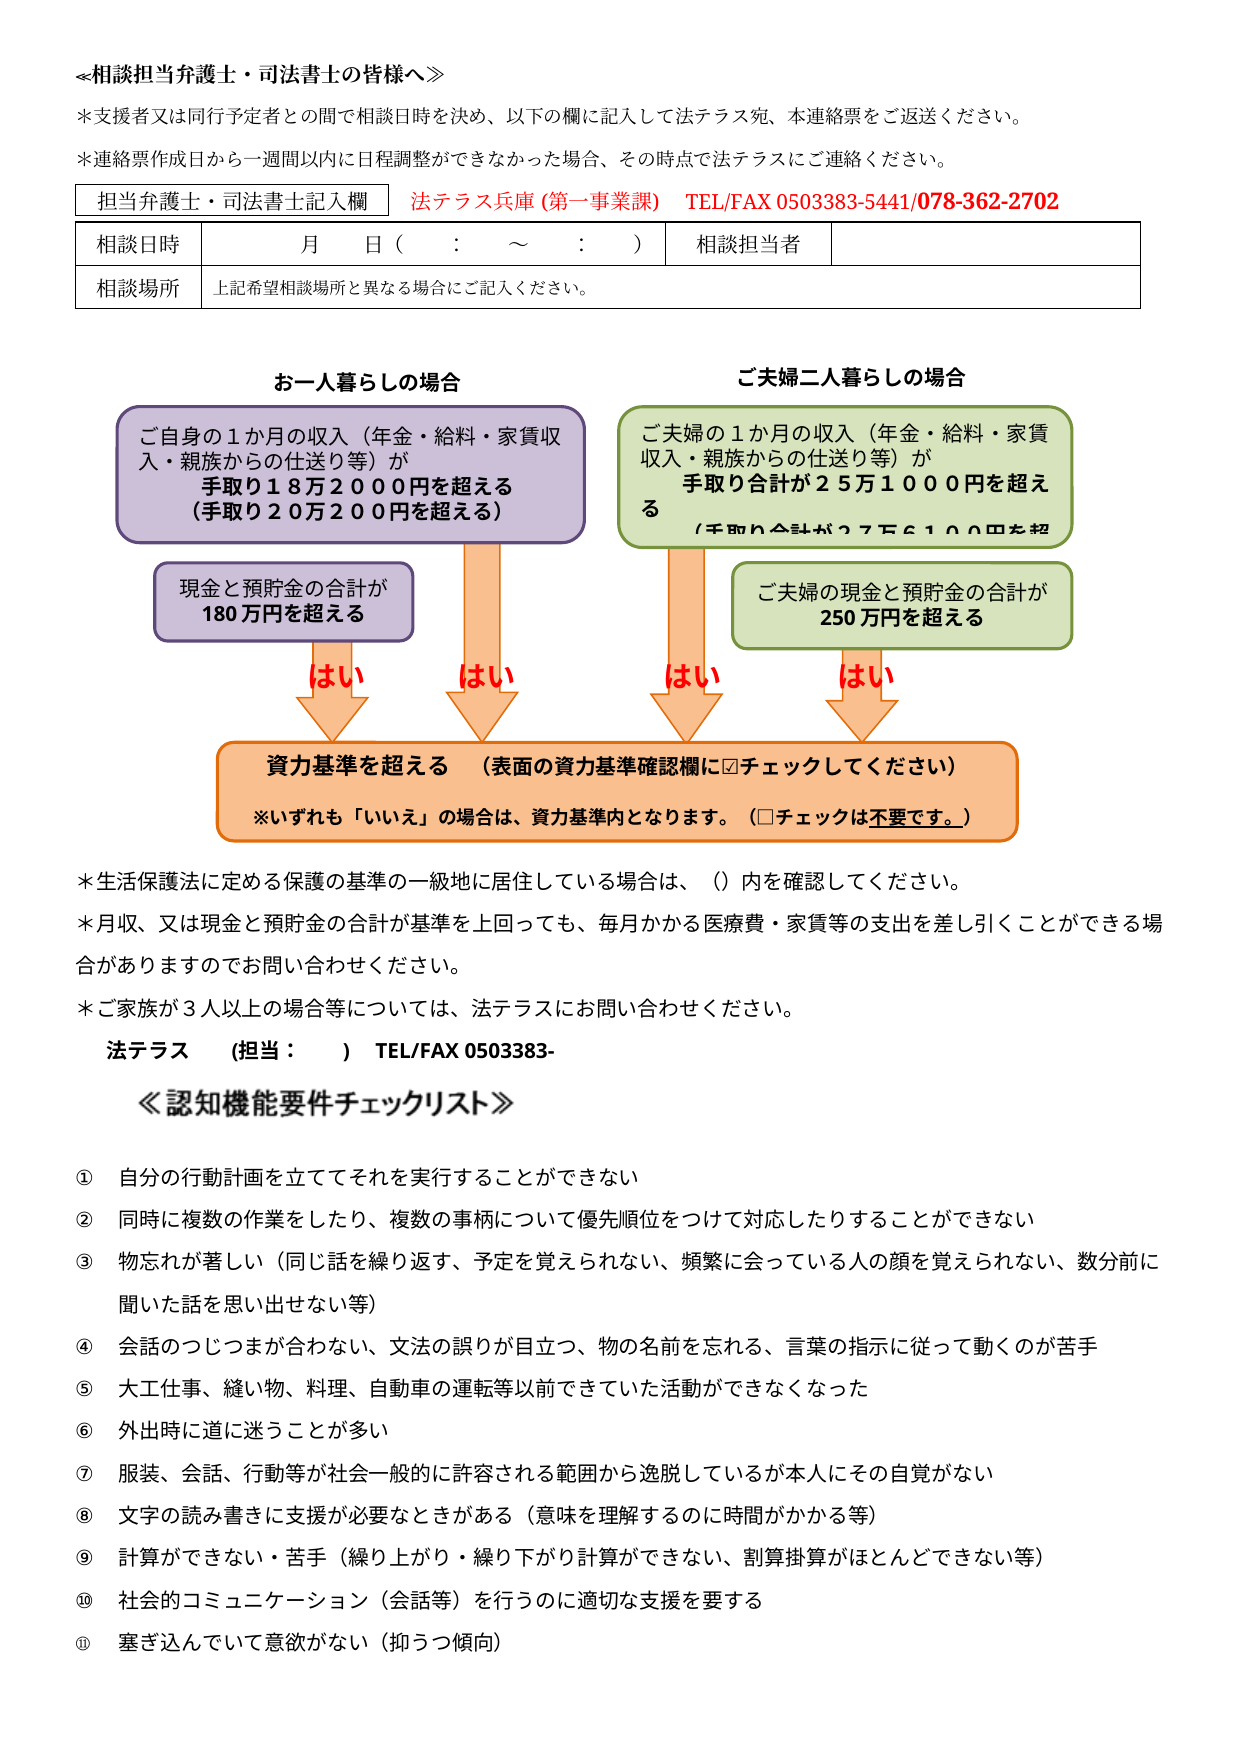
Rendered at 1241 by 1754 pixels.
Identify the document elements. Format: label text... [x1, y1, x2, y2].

list 会話のつじつまが合わない、文法の誤りが目立つ、物の名前を忘れる、言葉の指示に従って動くのが苦手 [75, 1324, 1165, 1366]
text ＊支援者又は同行予定者との間で相談日時を決め、以下の欄に記入して法テラス宛、本連絡票をご返送ください。 [75, 94, 1165, 137]
list 大工仕事、縫い物、料理、自動車の運転等以前できていた活動ができなくなった [75, 1366, 1165, 1409]
list 外出時に道に迷うことが多い [75, 1409, 1165, 1451]
text ＊連絡票作成日から一週間以内に日程調整ができなかった場合、その時点で法テラスにご連絡ください。 [75, 137, 1165, 179]
table_cell 相談場所 [76, 266, 201, 308]
list 服装、会話、行動等が社会一般的に許容される範囲から逸脱しているが本人にその自覚がない [75, 1451, 1165, 1493]
list 塞ぎ込んでいて意欲がない（抑うつ傾向） [75, 1620, 1165, 1662]
text 担当弁護士・司法書士記入欄 法テラス兵庫 (第一事業課) TEL/FAX 0503383-5441/078-362-2702 [75, 179, 1165, 221]
text ＊月収、又は現金と預貯金の合計が基準を上回っても、毎月かかる医療費・家賃等の支出を差し引くことができる場合がありますのでお問い合わせください。 [75, 901, 1165, 986]
table_header 相談担当者 [666, 223, 831, 265]
text 法テラス (担当： ) TEL/FAX 0503383- [75, 1028, 1165, 1070]
text ≪相談担当弁護士・司法書士の皆様へ≫ [75, 52, 1165, 94]
text ＊生活保護法に定める保護の基準の一級地に居住している場合は、（）内を確認してください。 [75, 859, 1165, 901]
list 同時に複数の作業をしたり、複数の事柄について優先順位をつけて対応したりすることができない [75, 1197, 1165, 1239]
list 物忘れが著しい（同じ話を繰り返す、予定を覚えられない、頻繁に会っている人の顔を覚えられない、数分前に聞いた話を思い出せない等） [75, 1239, 1165, 1324]
list 社会的コミュニケーション（会話等）を行うのに適切な支援を要する [75, 1578, 1165, 1620]
table_header 相談日時 [76, 223, 201, 265]
picture [118, 1070, 689, 1140]
list 文字の読み書きに支援が必要なときがある（意味を理解するのに時間がかかる等） [75, 1493, 1165, 1536]
table_cell 上記希望相談場所と異なる場合にご記入ください。 [202, 266, 1140, 308]
list 自分の行動計画を立ててそれを実行することができない [75, 1155, 1165, 1197]
list 計算ができない・苦手（繰り上がり・繰り下がり計算ができない、割算掛算がほとんどできない等） [75, 1536, 1165, 1578]
table_header [832, 223, 1140, 265]
table_header 月 日（ ： ～ ： ） [202, 223, 665, 265]
text ＊ご家族が３人以上の場合等については、法テラスにお問い合わせください。 [75, 986, 1165, 1028]
